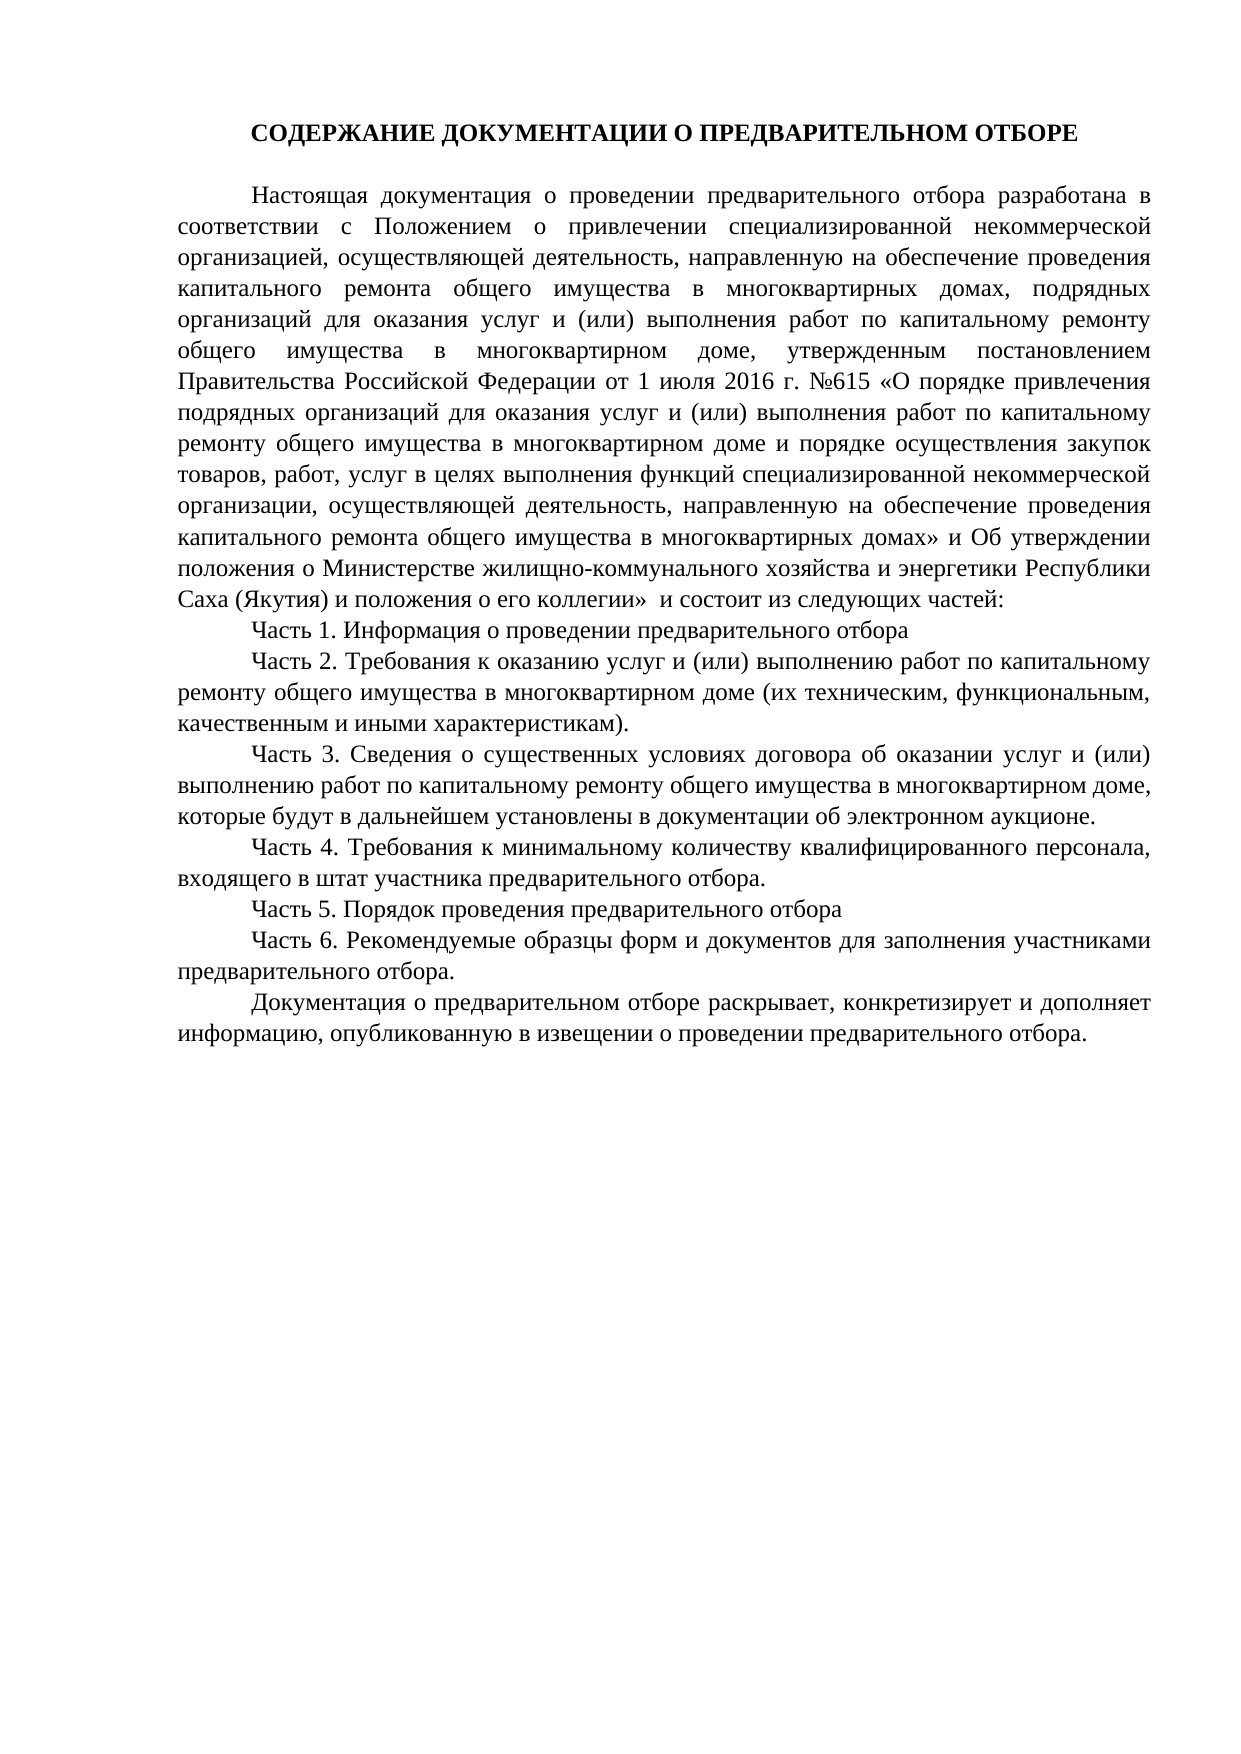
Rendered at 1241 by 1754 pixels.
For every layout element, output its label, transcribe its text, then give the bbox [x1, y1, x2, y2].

list Документация о предварительном отборе раскрывает, конкретизирует и дополняет информацию, опубликованную в извещении о проведении предварительного отбора. [177, 987, 1152, 1047]
list Часть 6. Рекомендуемые образцы форм и документов для заполнения участниками предварительного отбора. [177, 925, 1152, 985]
list Часть 1. Информация о проведении предварительного отбора [177, 615, 1152, 643]
list Часть 3. Сведения о существенных условиях договора об оказании услуг и (или) выполнению работ по капитальному ремонту общего имущества в многоквартирном доме, которые будут в дальнейшем установлены в документации об электронном аукционе. [177, 739, 1152, 830]
list Часть 4. Требования к минимальному количеству квалифицированного персонала, входящего в штат участника предварительного отбора. [177, 832, 1152, 892]
list Настоящая документация о проведении предварительного отбора разработана в соответствии с Положением о привлечении специализированной некоммерческой организацией, осуществляющей деятельность, направленную на обеспечение проведения капитального ремонта общего имущества в многоквартирных домах, подрядных организаций для оказания услуг и (или) выполнения работ по капитальному ремонту общего имущества в многоквартирном доме, утвержденным постановлением Правительства Российской Федерации от 1 июля 2016 г. №615 «О порядке привлечения подрядных организаций для оказания услуг и (или) выполнения работ по капитальному ремонту общего имущества в многоквартирном доме и порядке осуществления закупок товаров, работ, услуг в целях выполнения функций специализированной некоммерческой организации, осуществляющей деятельность, направленную на обеспечение проведения капитального ремонта общего имущества в многоквартирных домах» и Об утверждении положения о Министерстве жилищно-коммунального хозяйства и энергетики Республики Саха (Якутия) и положения о его коллегии» и состоит из следующих частей: [177, 180, 1152, 612]
list СОДЕРЖАНИЕ ДОКУМЕНТАЦИИ О ПРЕДВАРИТЕЛЬНОМ ОТБОРЕ [177, 118, 1152, 147]
list Часть 2. Требования к оказанию услуг и (или) выполнению работ по капитальному ремонту общего имущества в многоквартирном доме (их техническим, функциональным, качественным и иными характеристикам). [177, 646, 1152, 737]
list Часть 5. Порядок проведения предварительного отбора [177, 894, 1152, 923]
